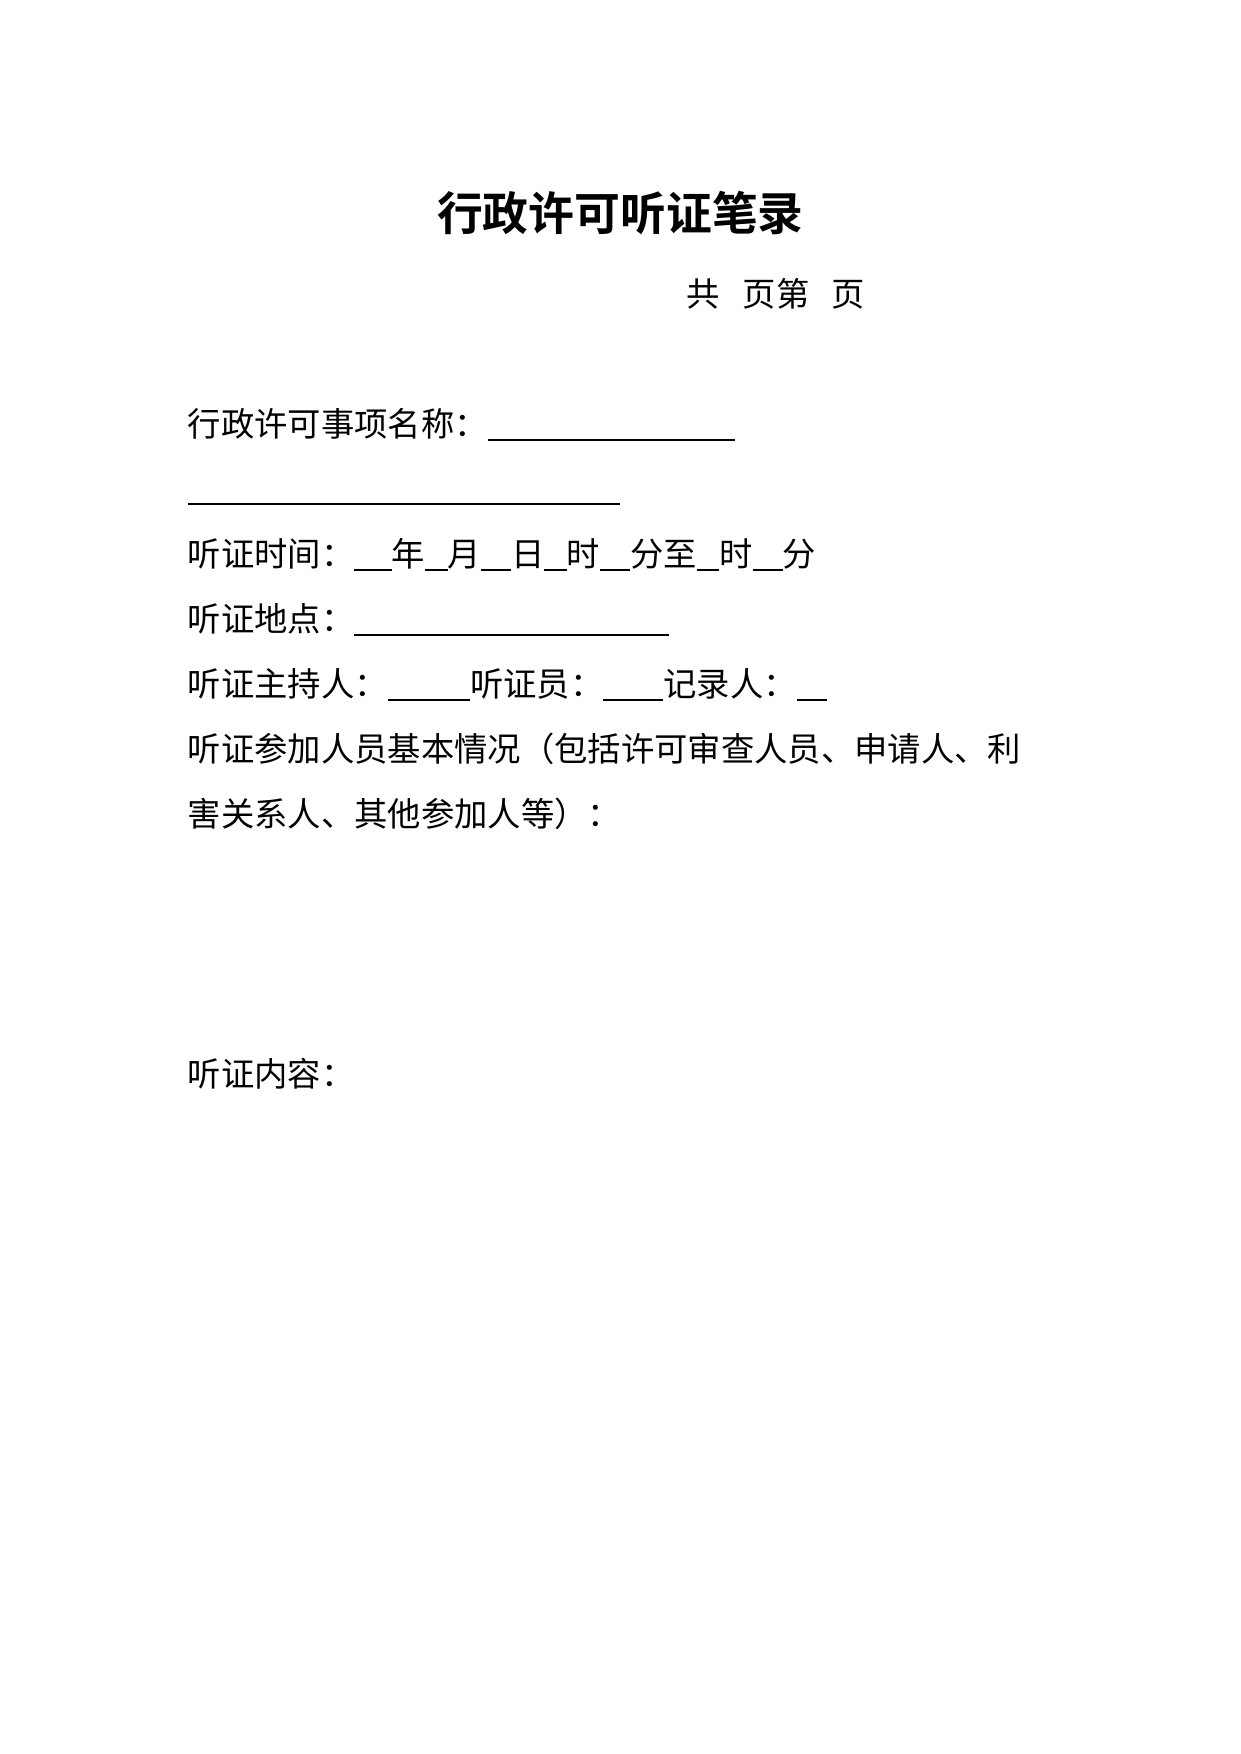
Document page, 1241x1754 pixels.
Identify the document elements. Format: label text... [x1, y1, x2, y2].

text 行政许可事项名称： [187, 389, 1053, 454]
text 共 页第 页 [187, 259, 1053, 324]
text 听证时间： 年 月 日 时 分至 时 分 [187, 519, 1053, 584]
text 听证地点： [187, 584, 1053, 649]
text 听证内容： [187, 1039, 1053, 1104]
text 听证参加人员基本情况（包括许可审查人员、申请人、利害关系人、其他参加人等）： [187, 714, 1053, 844]
text 听证主持人： 听证员： 记录人： [187, 649, 1053, 714]
text 行政许可听证笔录 [187, 162, 1053, 259]
